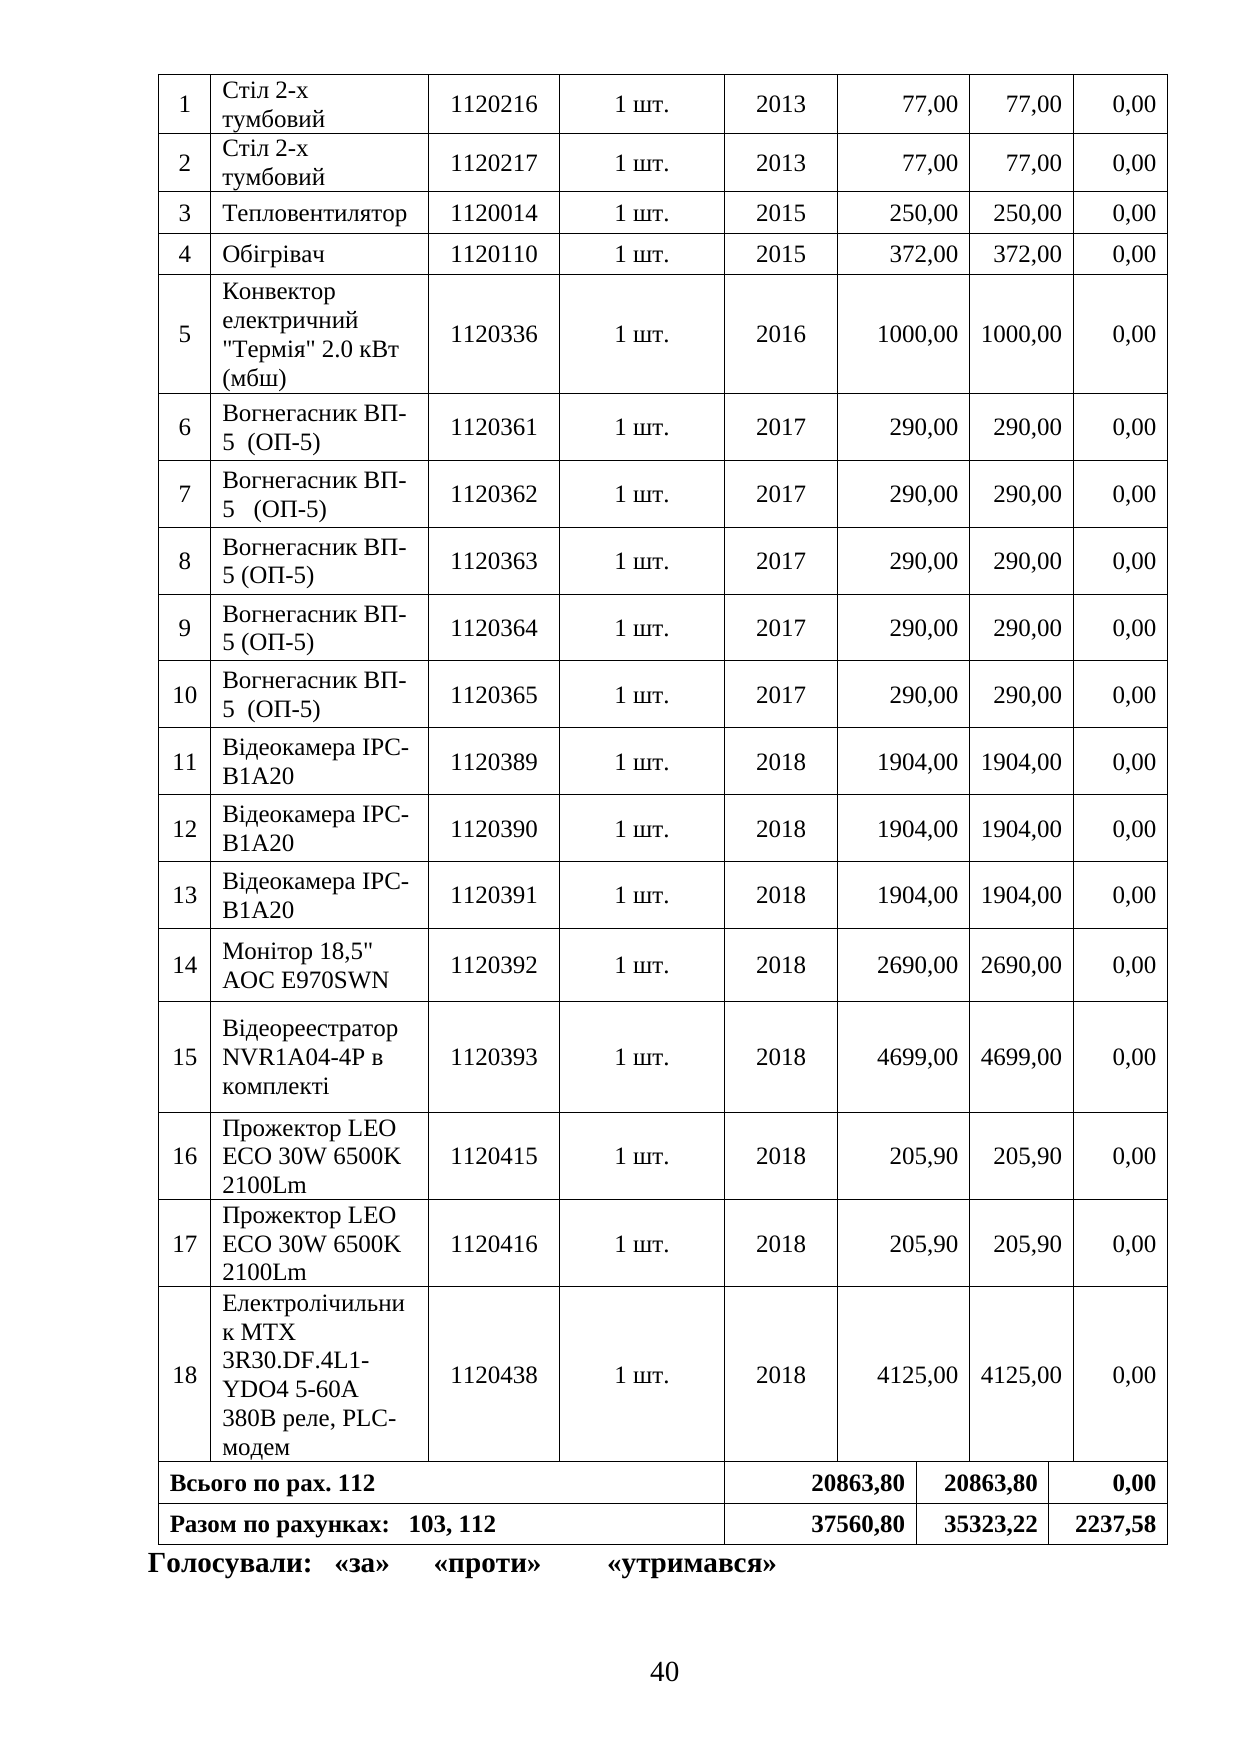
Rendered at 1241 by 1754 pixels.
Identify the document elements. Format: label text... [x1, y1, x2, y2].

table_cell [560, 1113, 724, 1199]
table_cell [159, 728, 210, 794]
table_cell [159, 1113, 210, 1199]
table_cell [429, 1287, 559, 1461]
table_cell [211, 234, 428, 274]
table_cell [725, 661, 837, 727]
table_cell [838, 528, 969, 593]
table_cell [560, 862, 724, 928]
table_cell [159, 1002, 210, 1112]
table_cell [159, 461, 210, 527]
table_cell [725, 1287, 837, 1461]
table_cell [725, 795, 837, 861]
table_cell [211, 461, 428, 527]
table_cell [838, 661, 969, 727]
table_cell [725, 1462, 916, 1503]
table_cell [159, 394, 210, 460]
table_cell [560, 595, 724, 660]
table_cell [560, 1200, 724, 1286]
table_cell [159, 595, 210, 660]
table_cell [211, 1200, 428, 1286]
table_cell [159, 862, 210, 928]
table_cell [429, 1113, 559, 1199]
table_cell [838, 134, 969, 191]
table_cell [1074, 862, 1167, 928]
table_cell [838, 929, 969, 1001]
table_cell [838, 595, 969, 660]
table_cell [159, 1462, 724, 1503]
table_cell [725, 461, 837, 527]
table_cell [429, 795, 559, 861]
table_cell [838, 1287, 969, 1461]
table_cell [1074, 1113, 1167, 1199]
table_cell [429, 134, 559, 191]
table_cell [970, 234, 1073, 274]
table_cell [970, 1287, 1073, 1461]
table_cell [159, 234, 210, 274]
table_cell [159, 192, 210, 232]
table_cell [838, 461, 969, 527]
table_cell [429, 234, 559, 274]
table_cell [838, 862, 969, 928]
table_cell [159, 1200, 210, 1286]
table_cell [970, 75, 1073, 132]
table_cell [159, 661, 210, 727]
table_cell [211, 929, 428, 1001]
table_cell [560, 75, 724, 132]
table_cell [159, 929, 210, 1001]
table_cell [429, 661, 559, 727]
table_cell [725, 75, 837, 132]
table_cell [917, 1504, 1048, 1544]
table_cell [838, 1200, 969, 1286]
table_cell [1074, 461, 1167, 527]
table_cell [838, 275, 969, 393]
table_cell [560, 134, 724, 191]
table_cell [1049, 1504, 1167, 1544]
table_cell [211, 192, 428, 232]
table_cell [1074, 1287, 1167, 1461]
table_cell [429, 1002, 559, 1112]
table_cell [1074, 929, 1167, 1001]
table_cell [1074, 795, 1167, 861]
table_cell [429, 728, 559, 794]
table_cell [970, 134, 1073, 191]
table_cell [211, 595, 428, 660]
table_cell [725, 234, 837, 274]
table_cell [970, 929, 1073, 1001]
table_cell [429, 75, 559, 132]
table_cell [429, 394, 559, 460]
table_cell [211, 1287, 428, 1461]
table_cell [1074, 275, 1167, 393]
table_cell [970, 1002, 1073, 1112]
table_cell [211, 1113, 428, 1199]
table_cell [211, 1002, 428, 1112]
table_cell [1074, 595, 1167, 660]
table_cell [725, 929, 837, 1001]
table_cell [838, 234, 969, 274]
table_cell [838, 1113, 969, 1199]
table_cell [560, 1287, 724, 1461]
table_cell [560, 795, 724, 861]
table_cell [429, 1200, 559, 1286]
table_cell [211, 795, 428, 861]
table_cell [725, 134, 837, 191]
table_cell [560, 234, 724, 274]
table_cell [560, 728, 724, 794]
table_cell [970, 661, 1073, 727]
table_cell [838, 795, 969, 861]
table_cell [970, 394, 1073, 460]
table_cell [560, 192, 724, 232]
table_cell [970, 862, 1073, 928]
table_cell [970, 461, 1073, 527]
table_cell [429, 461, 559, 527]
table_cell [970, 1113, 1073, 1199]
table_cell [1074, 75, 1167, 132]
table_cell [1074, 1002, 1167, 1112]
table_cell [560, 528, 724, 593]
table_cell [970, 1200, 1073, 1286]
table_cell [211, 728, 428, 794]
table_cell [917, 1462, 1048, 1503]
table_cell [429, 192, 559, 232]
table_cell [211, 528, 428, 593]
list Голосували: «за» «проти» «утримався» [148, 1545, 1181, 1579]
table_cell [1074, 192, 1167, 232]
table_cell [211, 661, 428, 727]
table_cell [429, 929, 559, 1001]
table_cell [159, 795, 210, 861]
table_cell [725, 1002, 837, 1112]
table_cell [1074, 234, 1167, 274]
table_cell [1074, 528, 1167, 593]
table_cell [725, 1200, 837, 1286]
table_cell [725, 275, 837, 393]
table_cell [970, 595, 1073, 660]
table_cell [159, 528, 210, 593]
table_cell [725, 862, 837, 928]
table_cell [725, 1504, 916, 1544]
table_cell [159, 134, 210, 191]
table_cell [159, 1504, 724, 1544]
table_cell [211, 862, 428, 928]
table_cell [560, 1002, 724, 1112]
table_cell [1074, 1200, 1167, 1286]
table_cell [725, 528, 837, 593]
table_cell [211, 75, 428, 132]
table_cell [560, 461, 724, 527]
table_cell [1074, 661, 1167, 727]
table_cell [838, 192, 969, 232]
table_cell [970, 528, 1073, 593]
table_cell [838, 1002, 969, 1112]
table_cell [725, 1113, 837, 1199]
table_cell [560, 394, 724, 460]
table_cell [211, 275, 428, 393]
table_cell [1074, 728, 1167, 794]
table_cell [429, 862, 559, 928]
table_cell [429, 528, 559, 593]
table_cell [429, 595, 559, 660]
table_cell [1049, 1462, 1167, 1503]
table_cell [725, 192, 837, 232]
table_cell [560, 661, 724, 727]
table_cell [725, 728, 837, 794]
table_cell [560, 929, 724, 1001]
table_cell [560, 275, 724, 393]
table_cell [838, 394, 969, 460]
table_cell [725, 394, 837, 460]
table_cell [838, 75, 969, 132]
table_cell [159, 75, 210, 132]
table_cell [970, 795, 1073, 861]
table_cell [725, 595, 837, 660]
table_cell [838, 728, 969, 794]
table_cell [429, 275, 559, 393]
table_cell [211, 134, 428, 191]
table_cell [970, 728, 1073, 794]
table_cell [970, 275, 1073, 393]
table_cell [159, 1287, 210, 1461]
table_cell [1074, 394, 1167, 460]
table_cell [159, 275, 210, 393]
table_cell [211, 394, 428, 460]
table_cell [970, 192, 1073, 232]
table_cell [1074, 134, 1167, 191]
